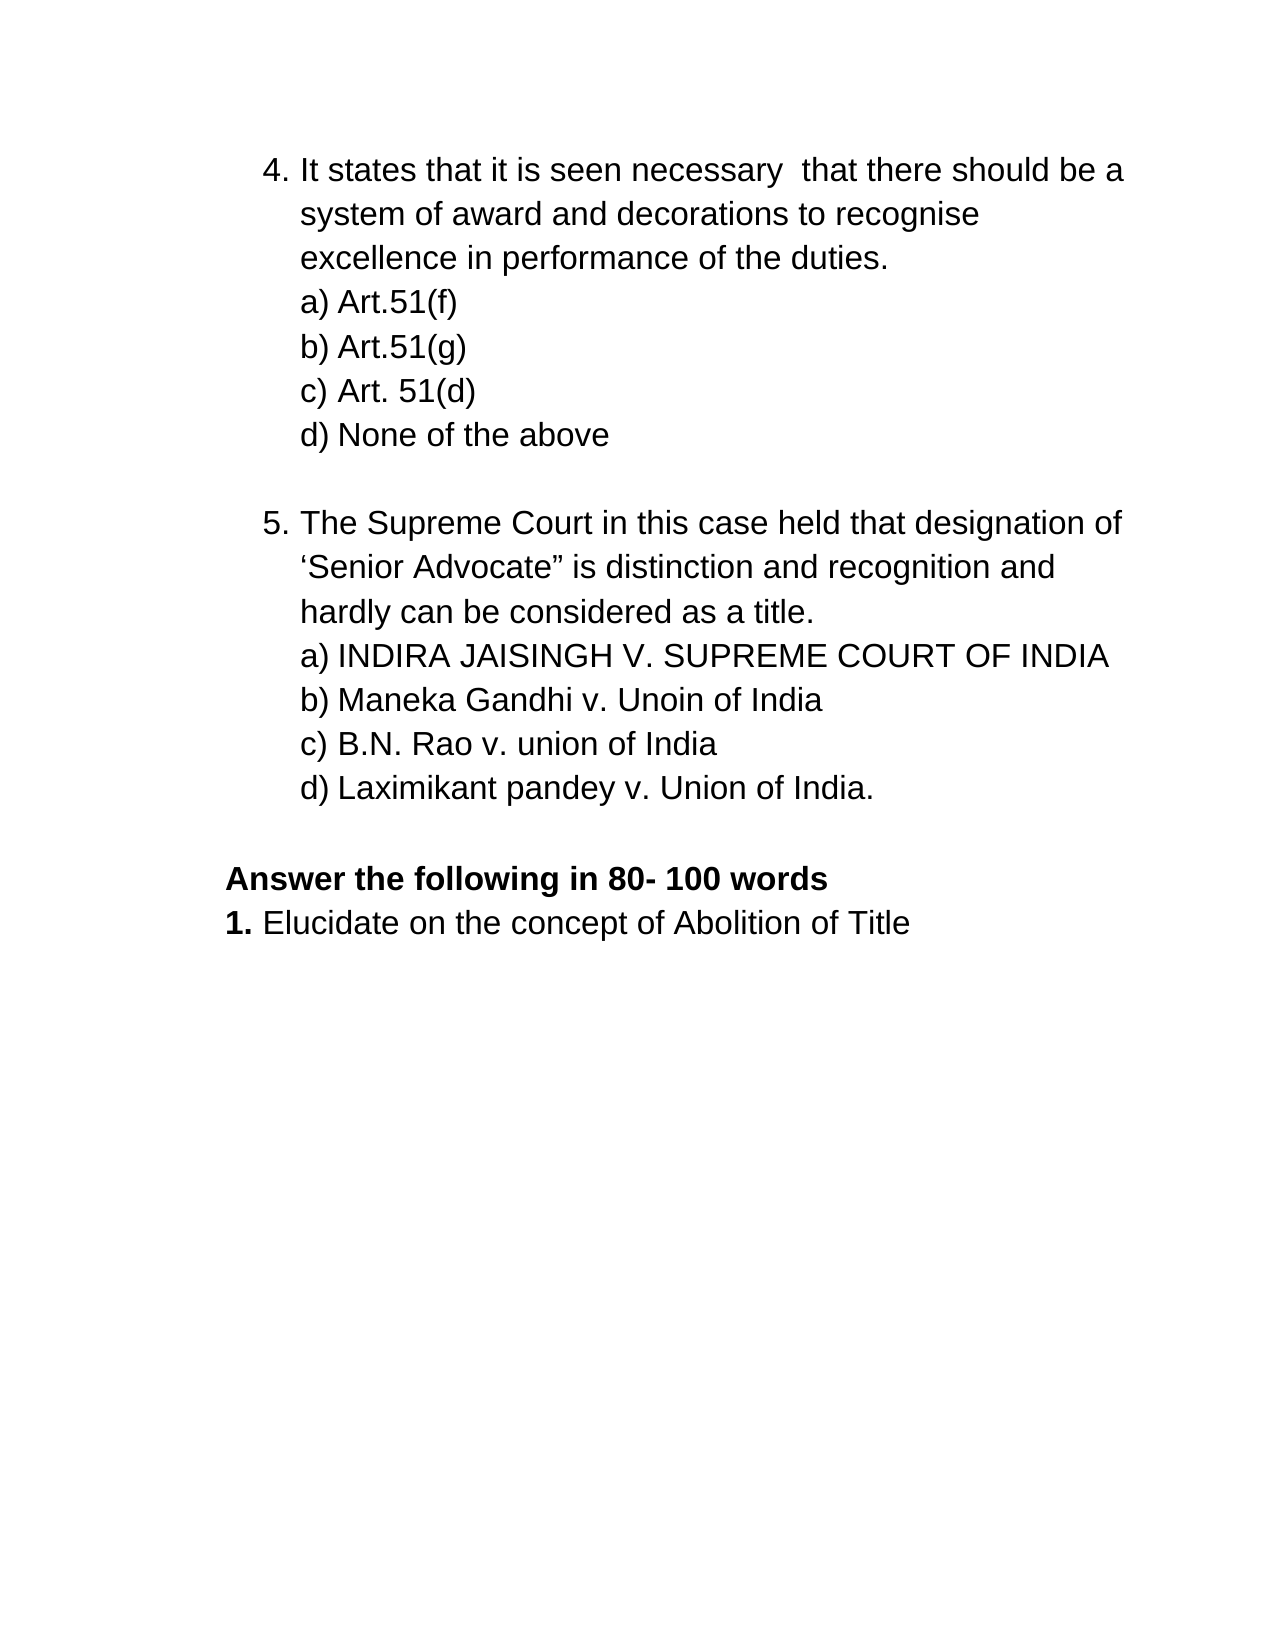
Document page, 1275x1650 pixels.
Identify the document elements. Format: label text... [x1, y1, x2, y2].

list None of the above [300, 415, 1125, 453]
list B.N. Rao v. union of India [300, 724, 1125, 763]
list INDIRA JAISINGH V. SUPREME COURT OF INDIA [300, 636, 1125, 674]
list Art.51(g) [300, 327, 1125, 365]
list Art.51(f) [300, 282, 1125, 321]
list The Supreme Court in this case held that designation of ‘Senior Advocate” is distinction and recognition and hardly can be considered as a title. [262, 503, 1125, 630]
list Art. 51(d) [300, 371, 1125, 409]
list It states that it is seen necessary that there should be a system of award and decorations to recognise excellence in performance of the duties. [262, 150, 1125, 277]
list Answer the following in 80- 100 words [225, 859, 1125, 898]
list Maneka Gandhi v. Unoin of India [300, 680, 1125, 718]
list Laximikant pandey v. Union of India. [300, 768, 1125, 807]
list Elucidate on the concept of Abolition of Title [225, 903, 1125, 942]
